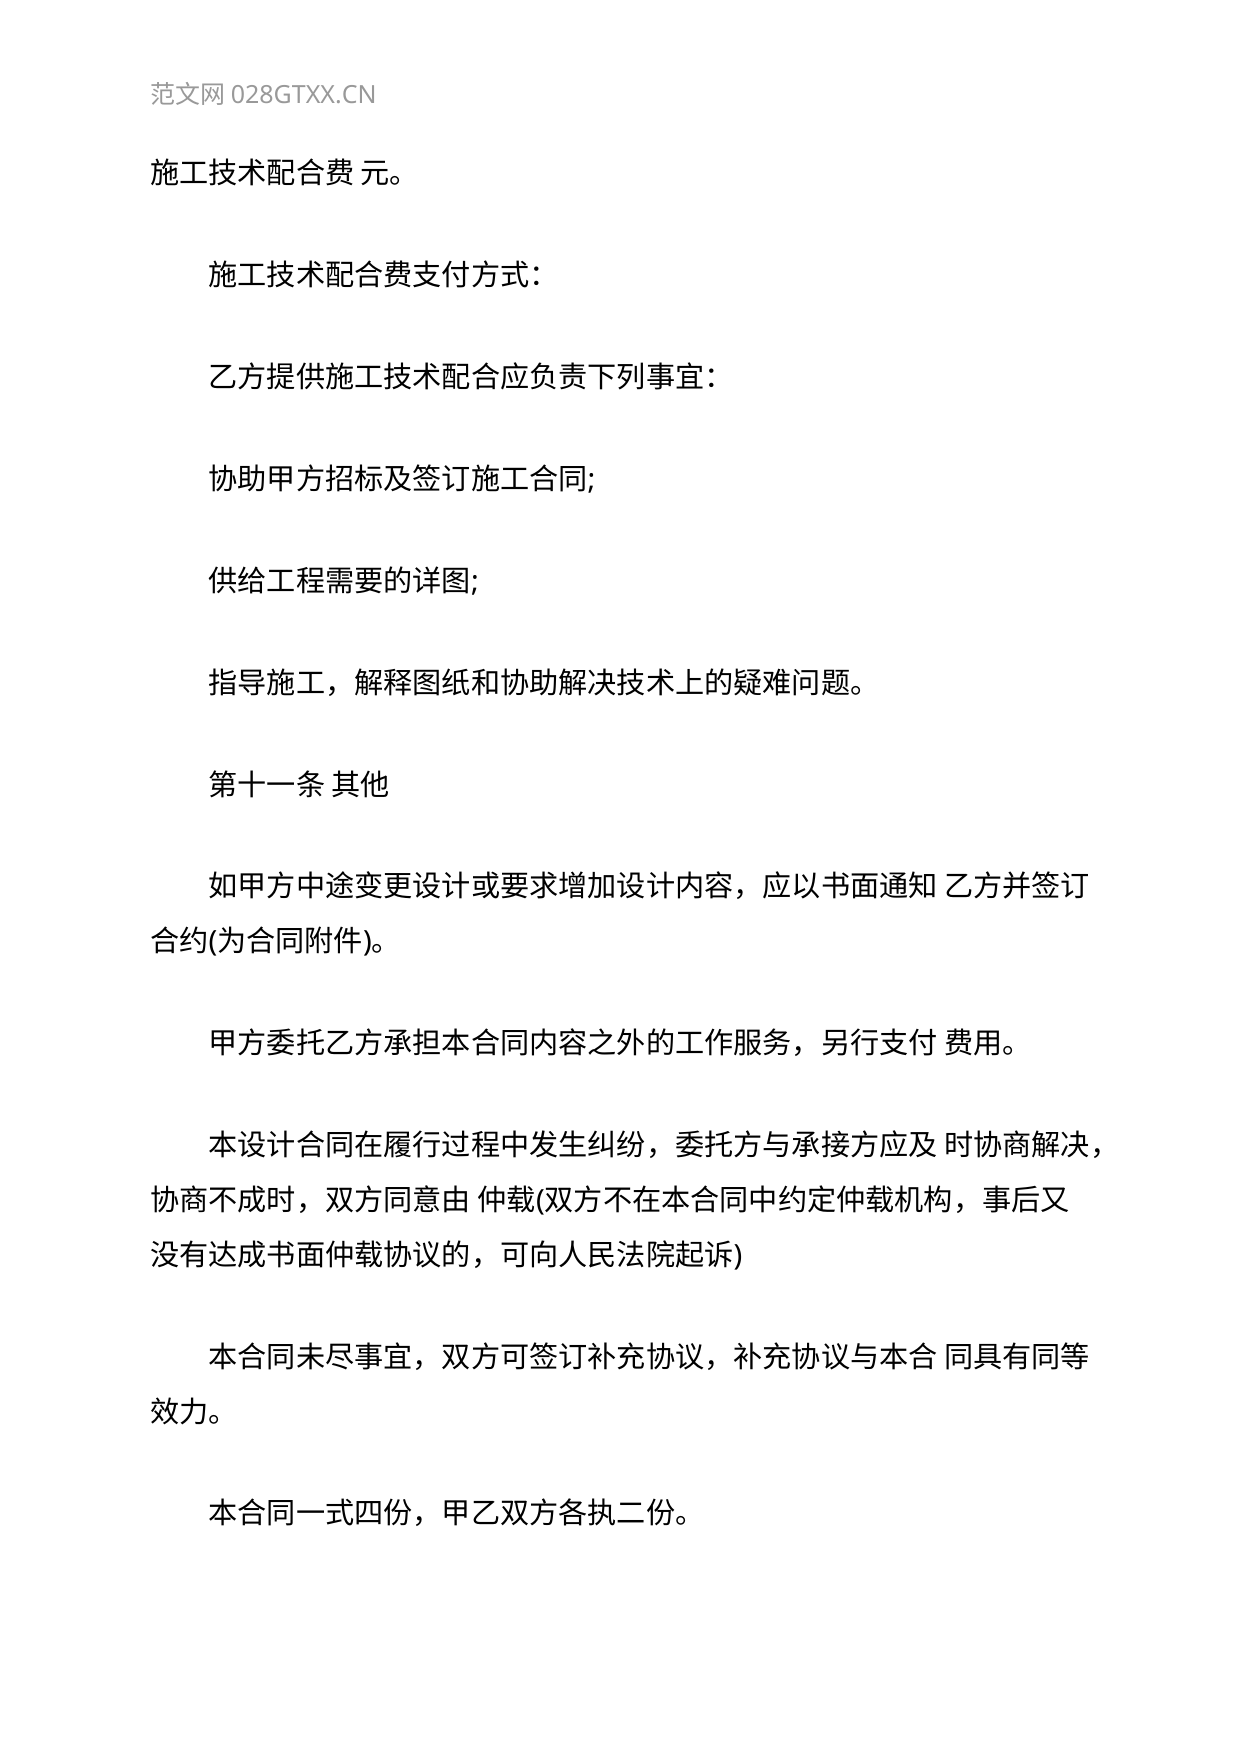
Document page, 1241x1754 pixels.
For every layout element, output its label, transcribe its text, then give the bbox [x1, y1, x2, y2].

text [150, 150, 1090, 192]
text 如甲方中途变更设计或要求增加设计内容，应以书面通知 乙方并签订合约(为合同附件)。 [150, 863, 1090, 960]
text 甲方委托乙方承担本合同内容之外的工作服务，另行支付 费用。 [150, 1020, 1090, 1062]
text 协助甲方招标及签订施工合同; [150, 455, 1090, 498]
text 施工技术配合费支付方式： [150, 252, 1090, 294]
text 乙方提供施工技术配合应负责下列事宜： [150, 353, 1090, 396]
text 第十一条 其他 [150, 761, 1090, 803]
text 本设计合同在履行过程中发生纠纷，委托方与承接方应及 时协商解决，协商不成时，双方同意由 仲载(双方不在本合同中约定仲载机构，事后又没有达成书面仲载协议的，可向人民法院起诉) [150, 1121, 1090, 1274]
text 供给工程需要的详图; [150, 557, 1090, 600]
text 本合同未尽事宜，双方可签订补充协议，补充协议与本合 同具有同等效力。 [150, 1333, 1090, 1431]
text 本合同一式四份，甲乙双方各执二份。 [150, 1490, 1090, 1532]
text 指导施工，解释图纸和协助解决技术上的疑难问题。 [150, 659, 1090, 702]
